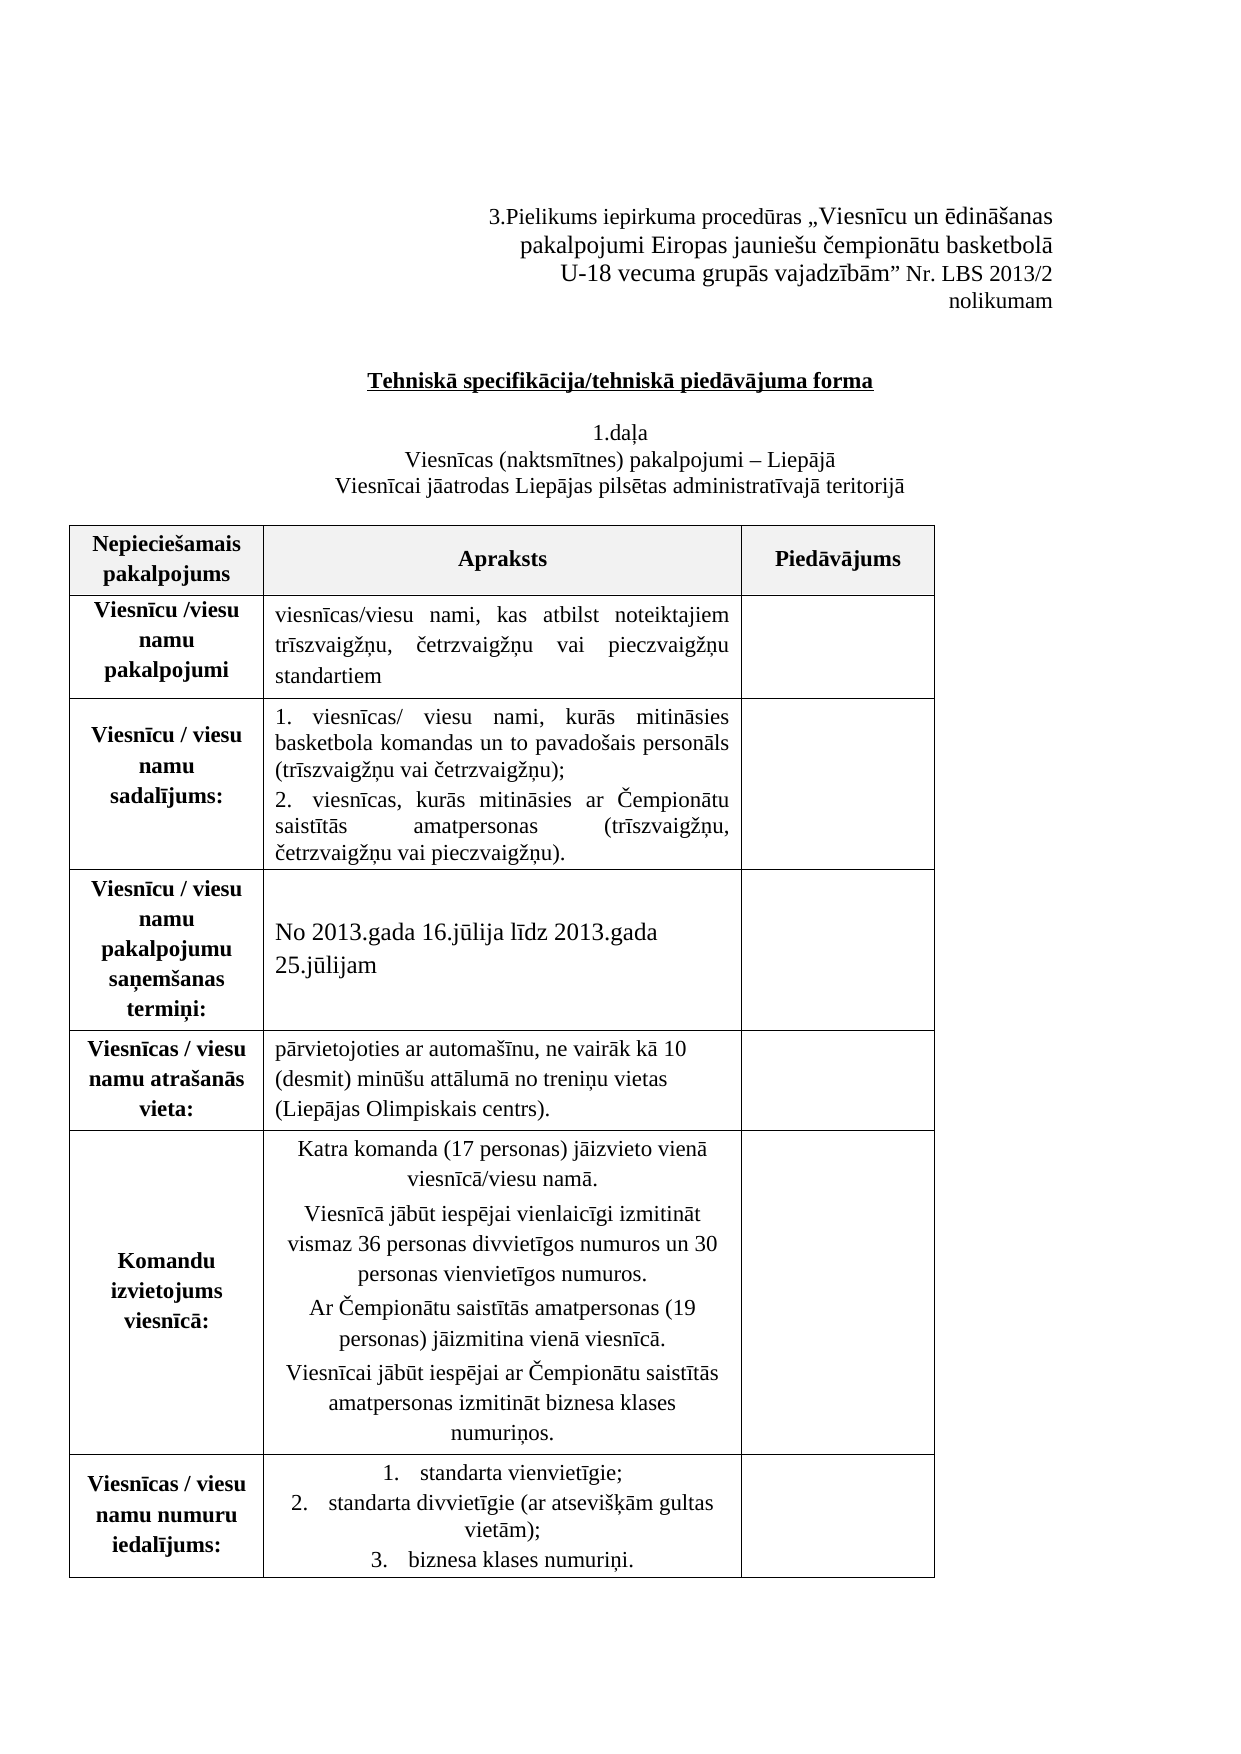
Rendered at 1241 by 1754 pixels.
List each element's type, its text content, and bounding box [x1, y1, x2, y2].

table_cell [742, 1131, 934, 1454]
table_cell pārvietojoties ar automašīnu, ne vairāk kā 10 (desmit) minūšu attālumā no treniņu vietas (Liepājas Olimpiskais centrs). [264, 1031, 741, 1130]
text Viesnīcas (naktsmītnes) pakalpojumi – Liepājā [187, 446, 1053, 472]
table_cell Katra komanda (17 personas) jāizvieto vienā viesnīcā/viesu namā. Viesnīcā jābūt iespējai vienlaicīgi izmitināt vismaz 36 personas divvietīgos numuros un 30 personas vienvietīgos numuros. Ar Čempionātu saistītās amatpersonas (19 personas) jāizmitina vienā viesnīcā. Viesnīcai jābūt iespējai ar Čempionātu saistītās amatpersonas izmitināt biznesa klases numuriņos. [264, 1131, 741, 1454]
table_cell Viesnīcas / viesu namu atrašanās vieta: [70, 1031, 263, 1130]
table_cell [742, 596, 934, 698]
list 3.Pielikums iepirkuma procedūras „Viesnīcu un ēdināšanas pakalpojumi Eiropas jauniešu čempionātu basketbolā U-18 vecuma grupās vajadzībām” Nr. LBS 2013/2 nolikumam [474, 201, 1053, 314]
subtitle Tehniskā specifikācija/tehniskā piedāvājuma forma [187, 367, 1053, 393]
table_cell standarta vienvietīgie; standarta divvietīgie (ar atsevišķām gultas vietām); biznesa klases numuriņi. [264, 1455, 741, 1577]
table_cell Viesnīcu /viesu namu pakalpojumi [70, 596, 263, 698]
table_cell [742, 1031, 934, 1130]
table_cell Viesnīcas / viesu namu numuru iedalījums: [70, 1455, 263, 1577]
table_cell viesnīcas/ viesu nami, kurās mitināsies basketbola komandas un to pavadošais personāls (trīszvaigžņu vai četrzvaigžņu); viesnīcas, kurās mitināsies ar Čempionātu saistītās amatpersonas (trīszvaigžņu, četrzvaigžņu vai pieczvaigžņu). [264, 699, 741, 869]
table_cell viesnīcas/viesu nami, kas atbilst noteiktajiem trīszvaigžņu, četrzvaigžņu vai pieczvaigžņu standartiem [264, 596, 741, 698]
table_header Piedāvājums [742, 526, 934, 594]
table_header Apraksts [264, 526, 741, 594]
table_cell No 2013.gada 16.jūlija līdz 2013.gada 25.jūlijam [264, 870, 741, 1030]
text 1.daļa [187, 419, 1053, 446]
text Viesnīcai jāatrodas Liepājas pilsētas administratīvajā teritorijā [187, 472, 1053, 498]
table_cell [742, 870, 934, 1030]
table_cell [742, 1455, 934, 1577]
table_cell Viesnīcu / viesu namu sadalījums: [70, 699, 263, 869]
table_cell [742, 699, 934, 869]
table_cell Komandu izvietojums viesnīcā: [70, 1131, 263, 1454]
table_header Nepieciešamais pakalpojums [70, 526, 263, 594]
table_cell Viesnīcu / viesu namu pakalpojumu saņemšanas termiņi: [70, 870, 263, 1030]
